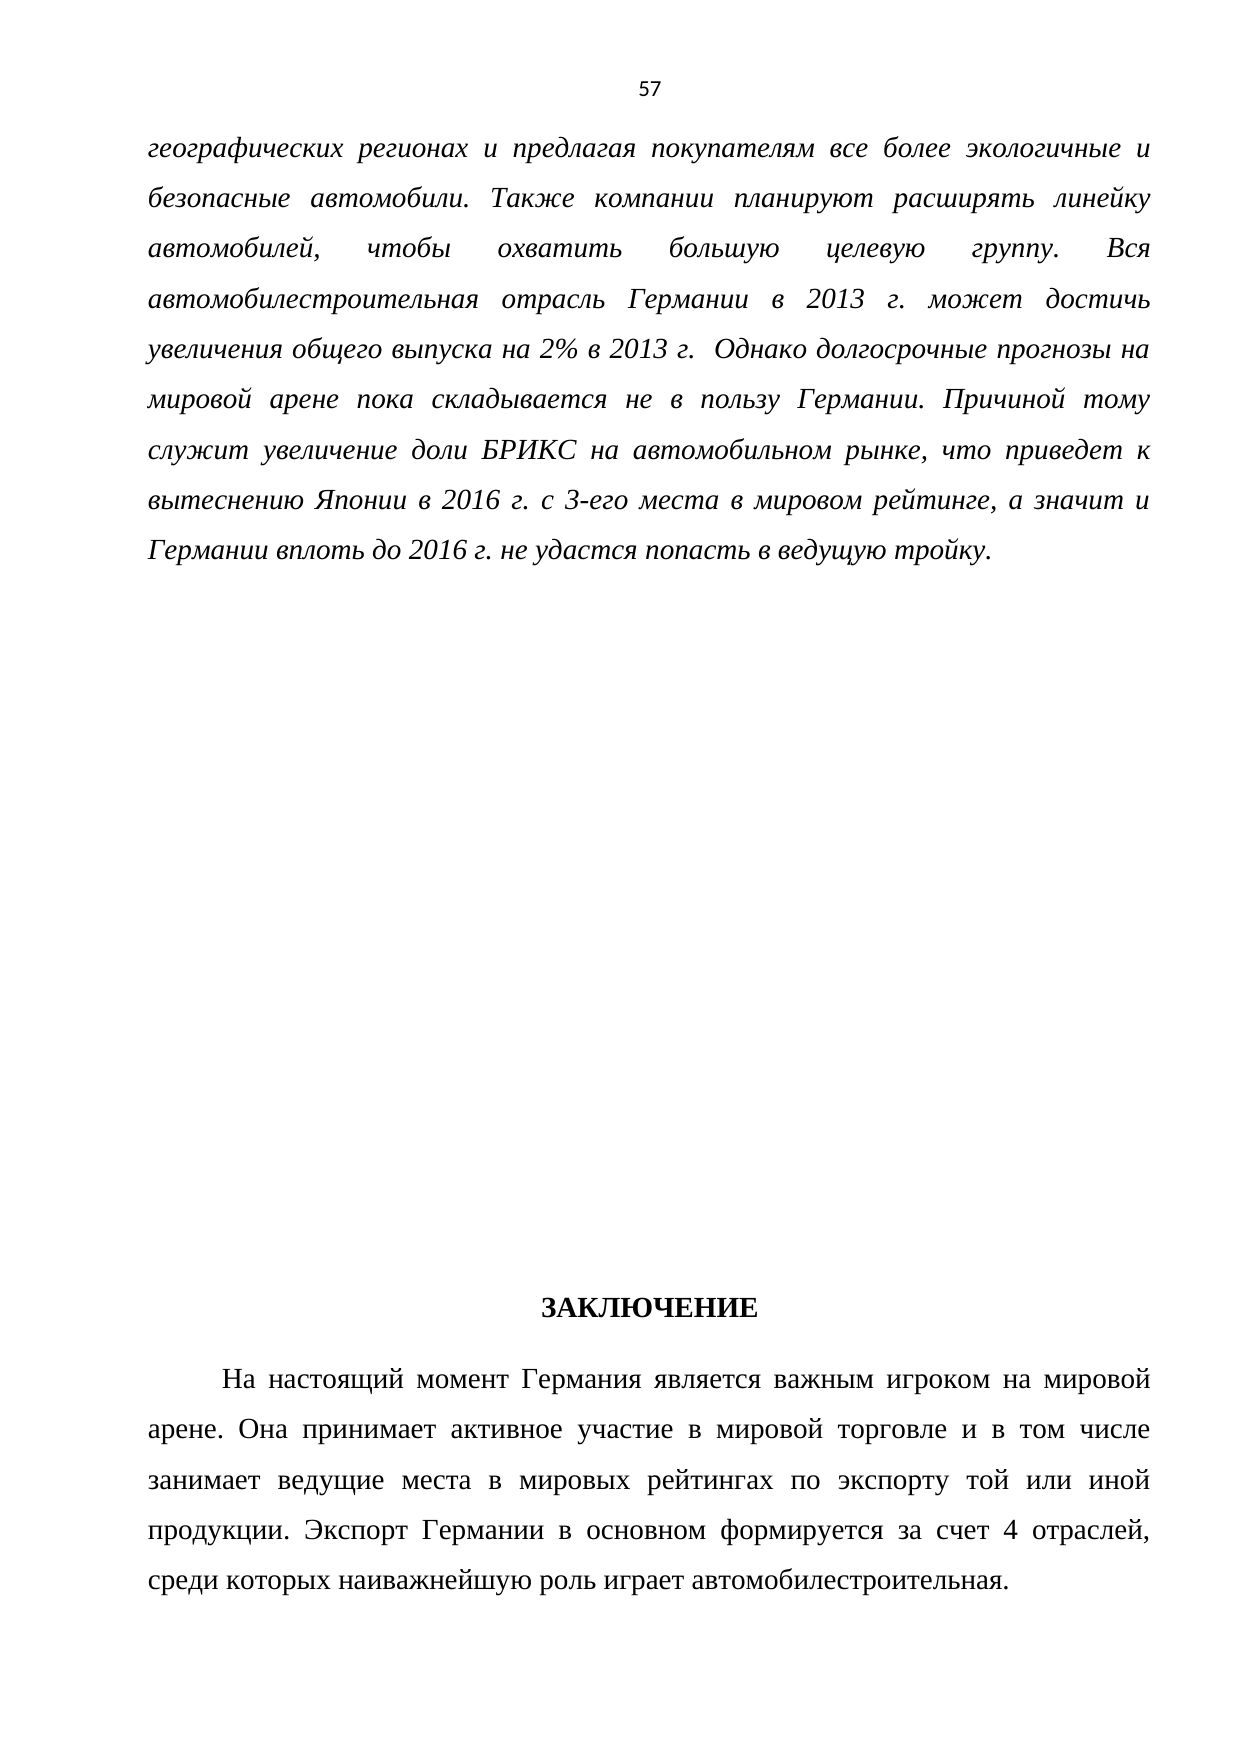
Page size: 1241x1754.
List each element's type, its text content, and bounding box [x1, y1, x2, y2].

text ЗАКЛЮЧЕНИЕ [148, 1290, 1152, 1323]
text На настоящий момент Германия является важным игроком на мировой арене. Она принимает активное участие в мировой торговле и в том числе занимает ведущие места в мировых рейтингах по экспорту той или иной продукции. Экспорт Германии в основном формируется за счет 4 отраслей, среди которых наиважнейшую роль играет автомобилестроительная. [148, 1361, 1152, 1596]
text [148, 130, 1152, 566]
